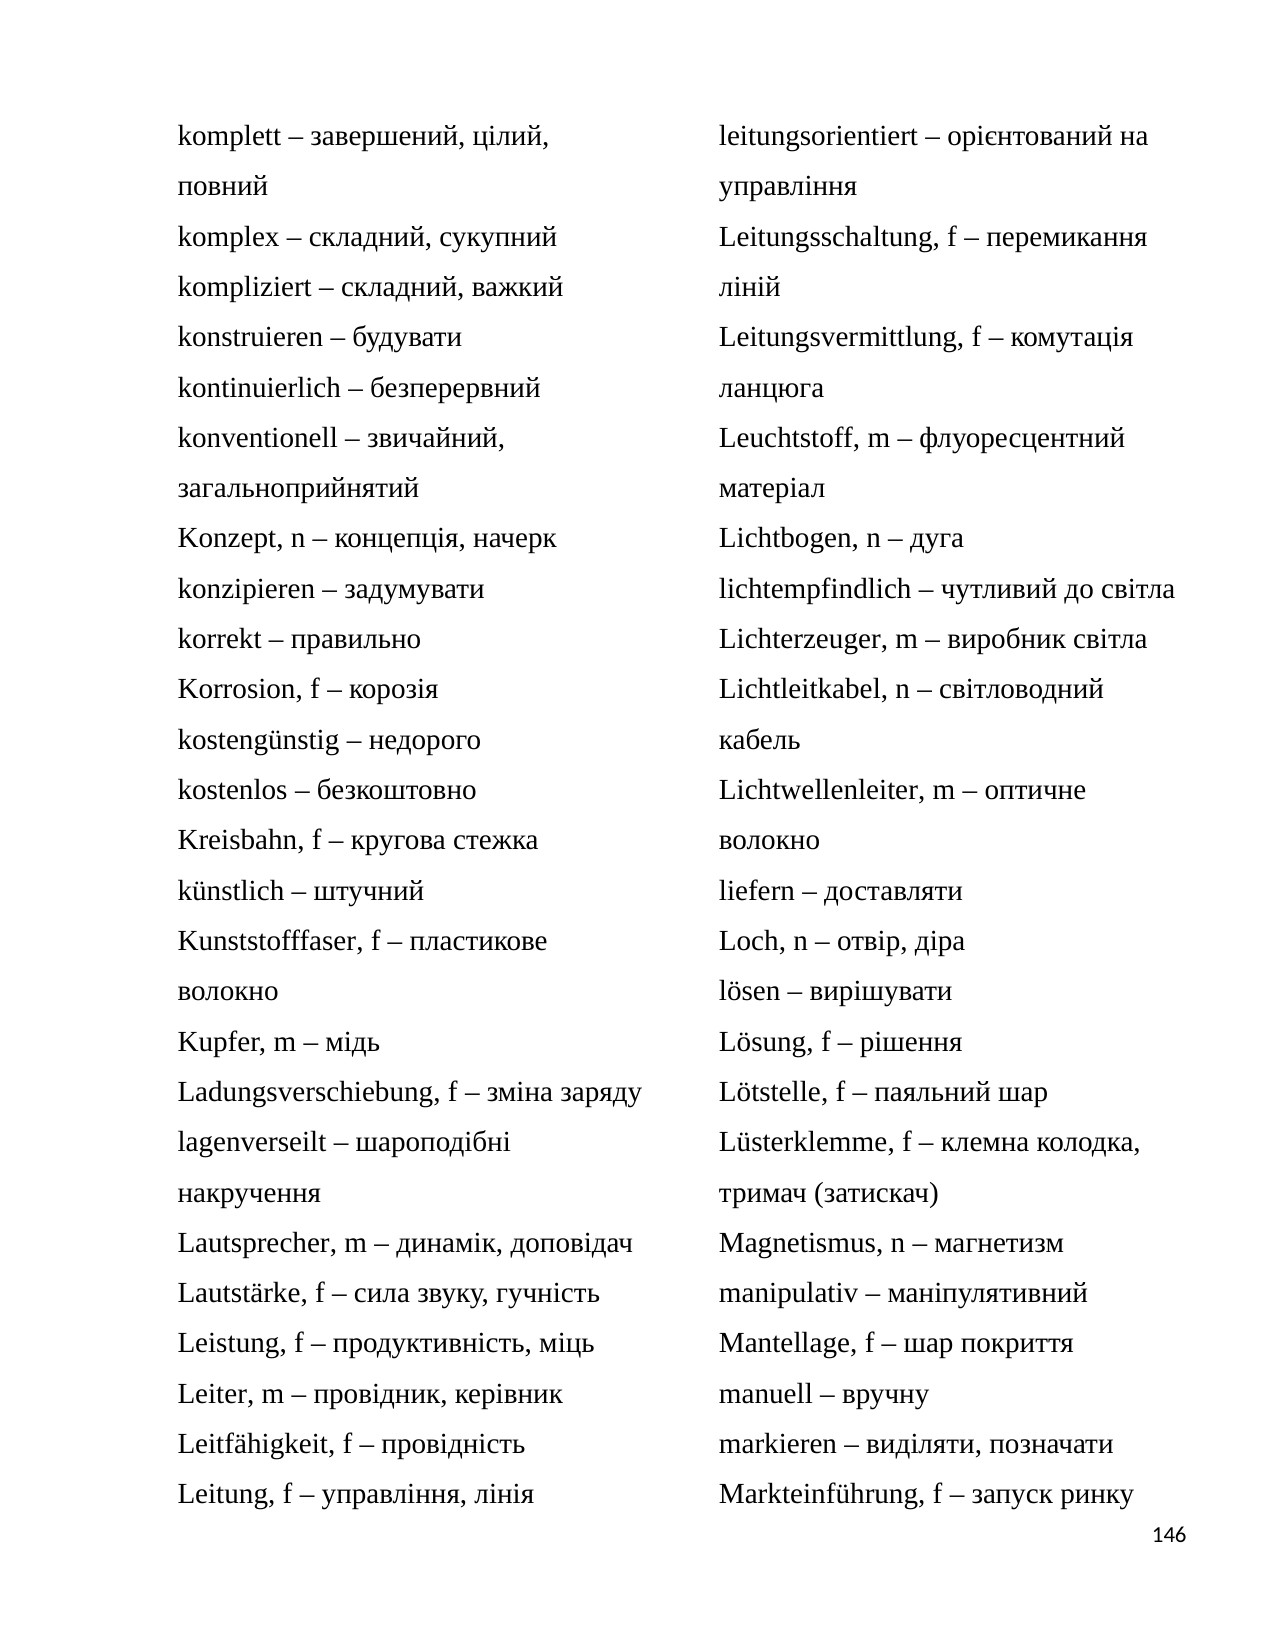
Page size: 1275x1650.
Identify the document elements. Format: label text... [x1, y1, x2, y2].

text korrekt – правильно [177, 621, 645, 655]
text liefern – доставляти [719, 873, 1186, 906]
text Markteinführung, f – запуск ринку [719, 1477, 1186, 1510]
text lagenverseilt – шароподібні накручення [177, 1124, 645, 1208]
text Leistung, f – продуктивність, міць [177, 1326, 645, 1359]
text markieren – виділяти, позначати [719, 1426, 1186, 1460]
text Leitungsschaltung, f – перемикання ліній [719, 219, 1186, 303]
text komplett – завершений, цілий, повний [177, 118, 645, 202]
text manipulativ – маніпулятивний [719, 1275, 1186, 1309]
text Lösung, f – рішення [719, 1024, 1186, 1057]
text kontinuierlich – безперервний [177, 370, 645, 403]
text konstruieren – будувати [177, 319, 645, 353]
text kostengünstig – недорого [177, 722, 645, 755]
text Lichtbogen, n – дуга [719, 521, 1186, 554]
text Lichtleitkabel, n – світловодний кабель [719, 672, 1186, 755]
text Leitfähigkeit, f – провідність [177, 1426, 645, 1460]
text konventionell – звичайний, загальноприйнятий [177, 420, 645, 504]
text konzipieren – задумувати [177, 571, 645, 604]
text lösen – вирішувати [719, 973, 1186, 1007]
text Lichtwellenleiter, m – оптичне волокно [719, 772, 1186, 856]
text Lötstelle, f – паяльний шар [719, 1074, 1186, 1108]
text Leitung, f – управління, лінія [177, 1477, 645, 1510]
text Lüsterklemme, f – клемна колодка, тримач (затискач) [719, 1124, 1186, 1208]
text Korrosion, f – корозія [177, 672, 645, 705]
text Magnetismus, n – магнетизм [719, 1225, 1186, 1258]
text leitungsorientiert – орієнтований на управління [719, 118, 1186, 202]
text Kupfer, m – мідь [177, 1024, 645, 1057]
text Leitungsvermittlung, f – комутація ланцюга [719, 319, 1186, 403]
text Lautsprecher, m – динамік, доповідач [177, 1225, 645, 1258]
text Konzept, n – концепція, начерк [177, 521, 645, 554]
text Lichterzeuger, m – виробник світла [719, 621, 1186, 655]
text künstlich – штучний [177, 873, 645, 906]
text Loch, n – отвір, діра [719, 923, 1186, 957]
text manuell – вручну [719, 1376, 1186, 1409]
text Ladungsverschiebung, f – зміна заряду [177, 1074, 645, 1108]
text kostenlos – безкоштовно [177, 772, 645, 806]
text komplex – складний, сукупний [177, 219, 645, 252]
text Kunststofffaser, f – пластикове волокно [177, 923, 645, 1007]
text Mantellage, f – шар покриття [719, 1326, 1186, 1359]
text lichtempfindlich – чутливий до світла [719, 571, 1186, 604]
text kompliziert – складний, важкий [177, 269, 645, 303]
text Kreisbahn, f – кругова стежка [177, 822, 645, 856]
text Lautstärke, f – сила звуку, гучність [177, 1275, 645, 1309]
text Leiter, m – провідник, керівник [177, 1376, 645, 1409]
text Leuchtstoff, m – флуоресцентний матеріал [719, 420, 1186, 504]
